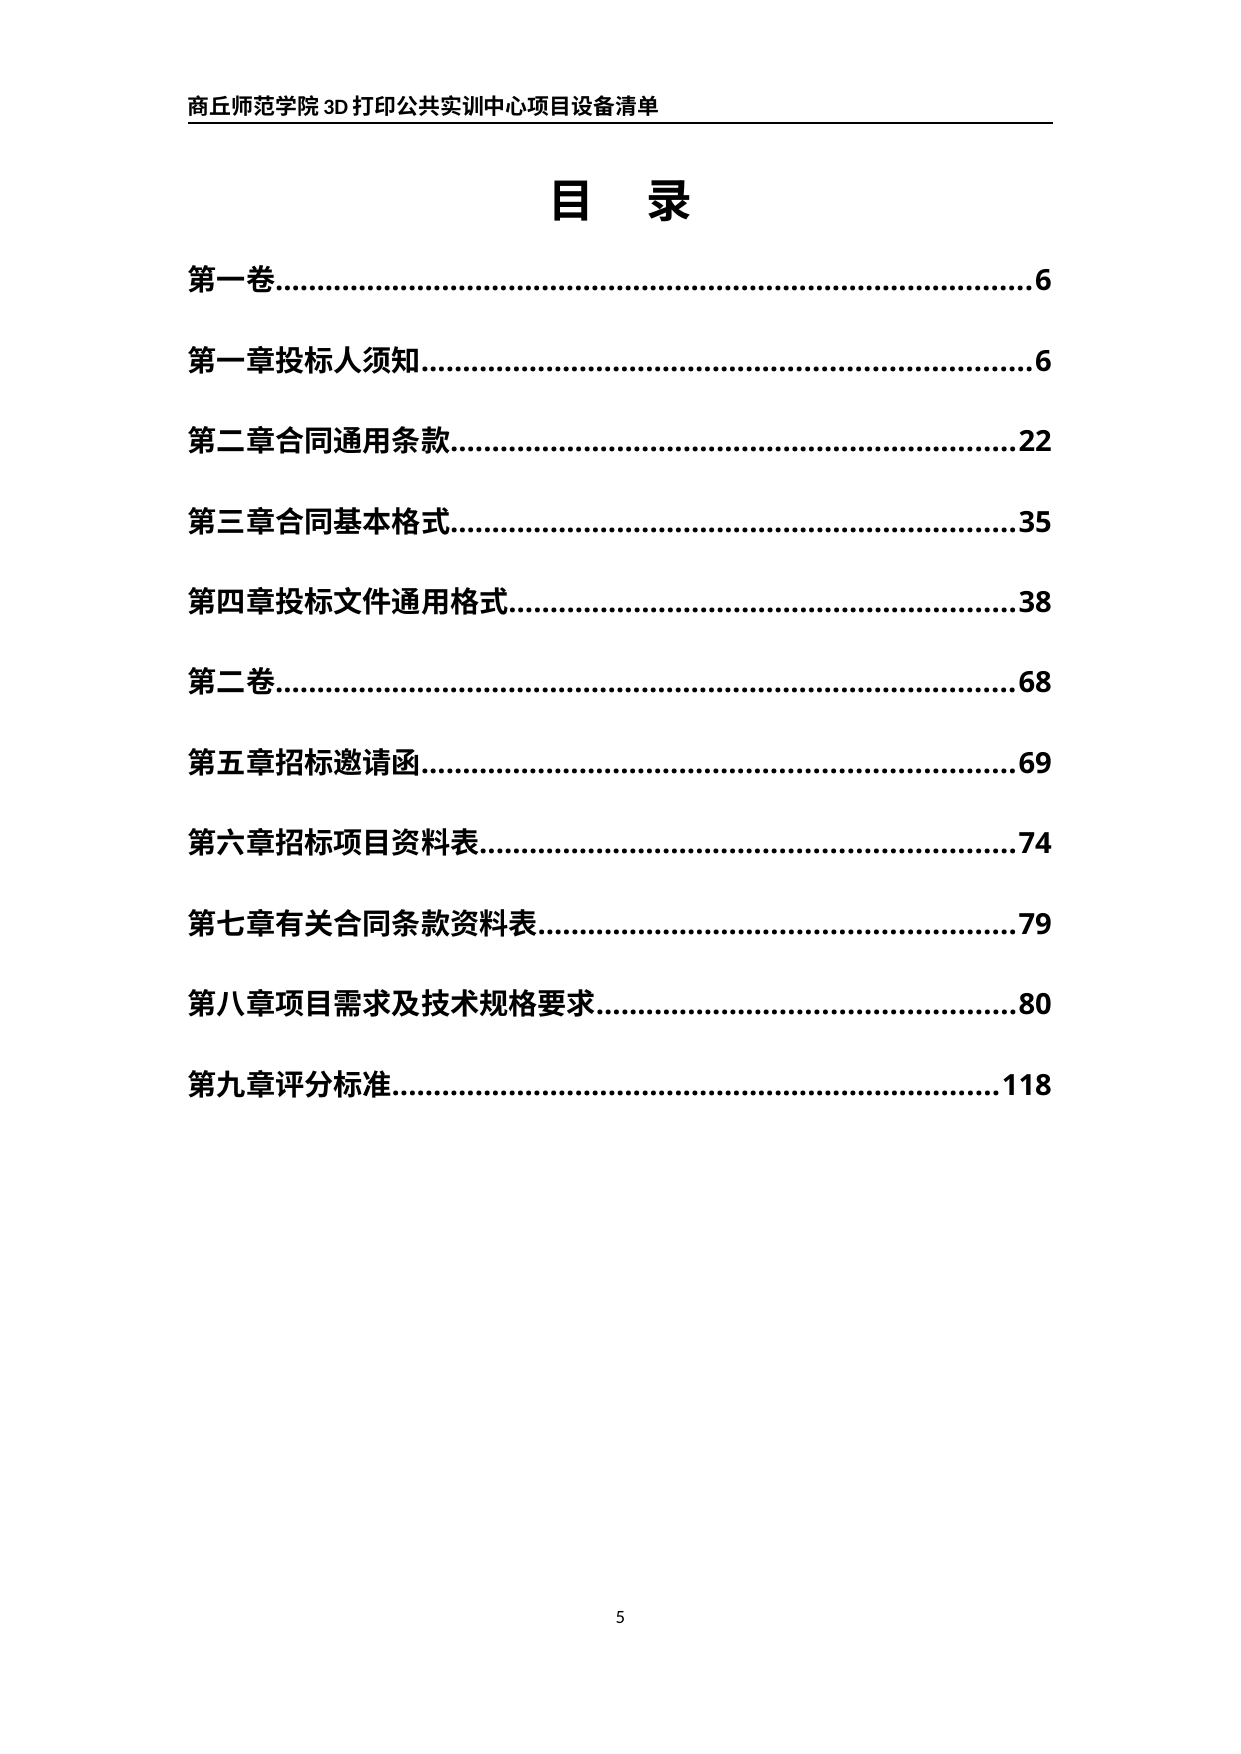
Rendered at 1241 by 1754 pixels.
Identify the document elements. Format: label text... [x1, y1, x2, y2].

text 目 录 [187, 164, 1053, 232]
text 第九章评分标准 118 [187, 1048, 1053, 1116]
text 第三章合同基本格式 35 [187, 486, 1053, 553]
text 第四章投标文件通用格式 38 [187, 566, 1053, 634]
text 第六章招标项目资料表 74 [187, 807, 1053, 875]
text 第一卷 6 [187, 244, 1053, 312]
text 第一章投标人须知 6 [187, 325, 1053, 393]
text 第七章有关合同条款资料表 79 [187, 888, 1053, 956]
text 第二章合同通用条款 22 [187, 405, 1053, 473]
text 第五章招标邀请函 69 [187, 727, 1053, 795]
text 第二卷 68 [187, 646, 1053, 714]
text 第八章项目需求及技术规格要求 80 [187, 968, 1053, 1036]
